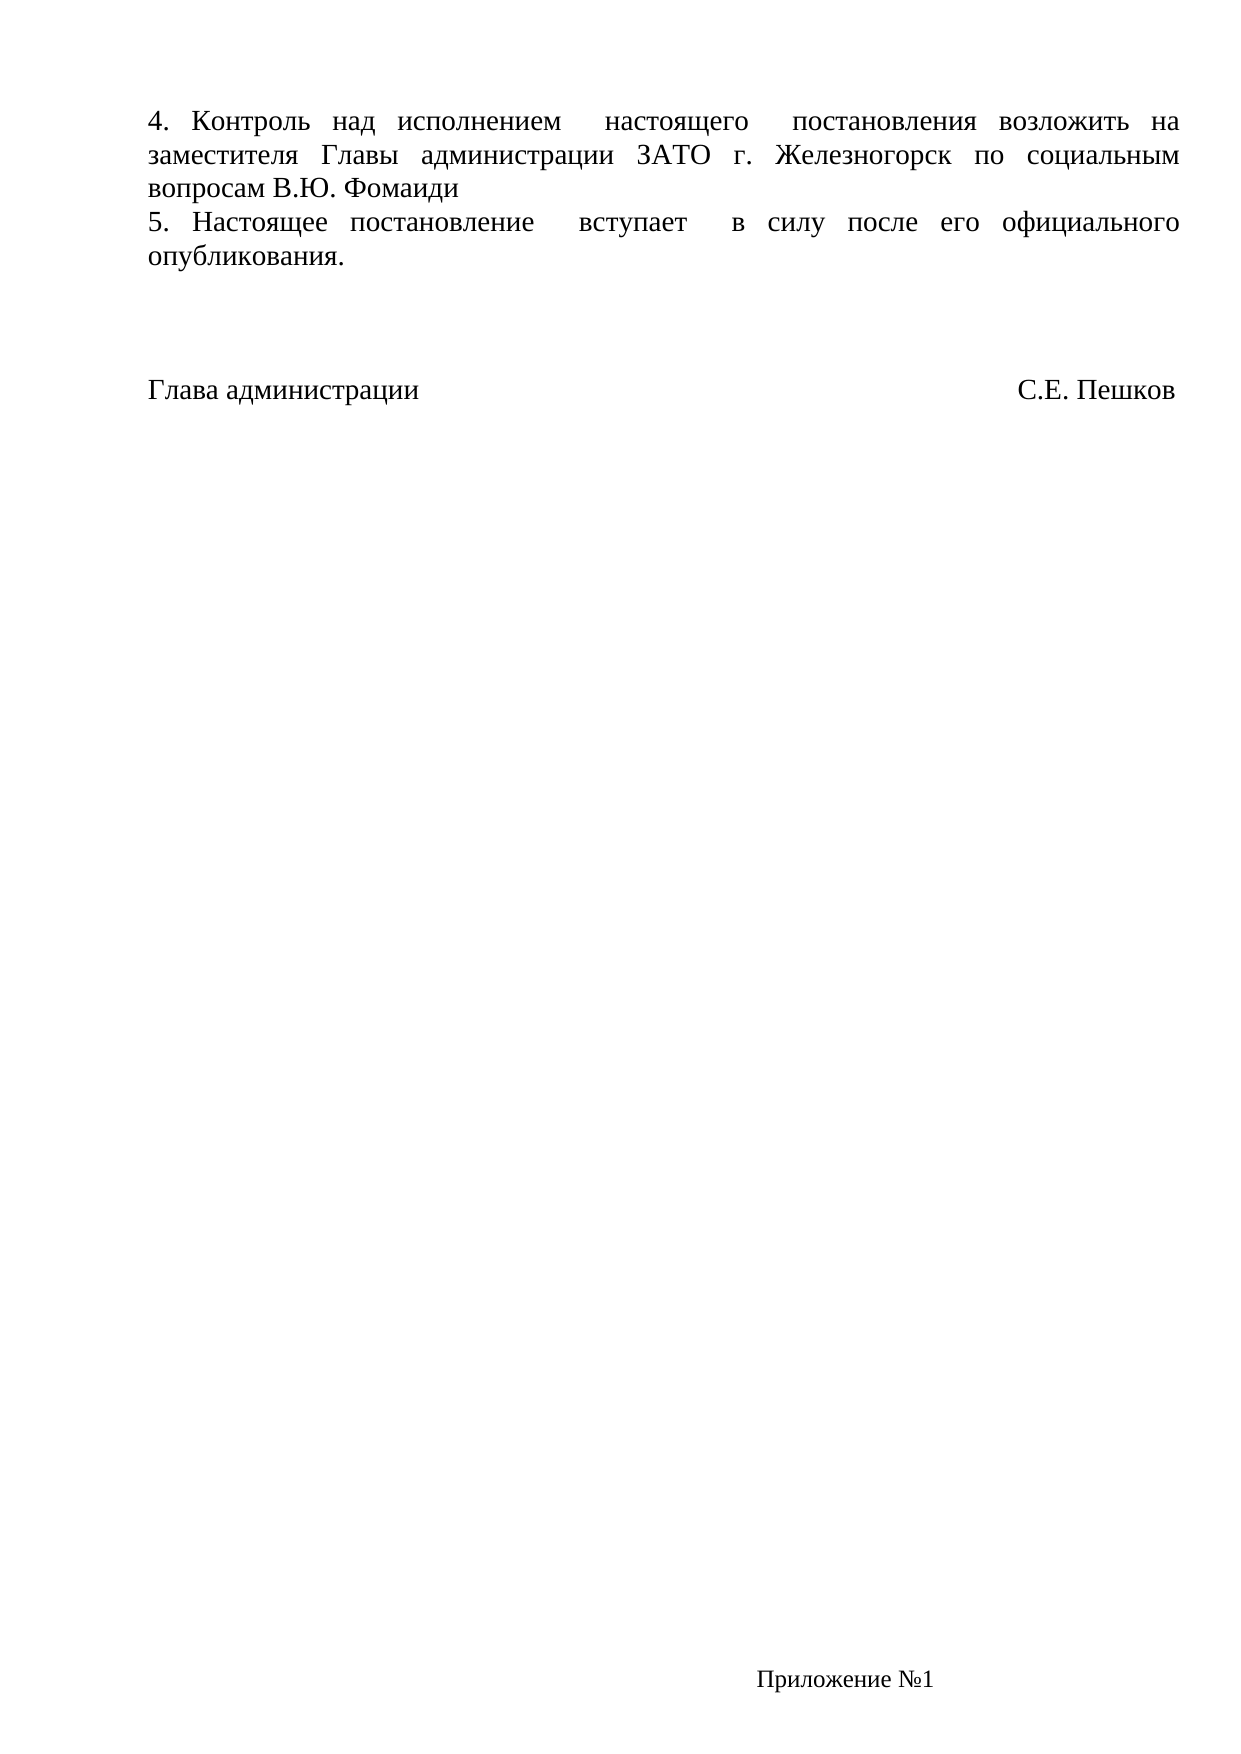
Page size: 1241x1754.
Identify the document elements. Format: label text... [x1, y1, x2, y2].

text Глава администрации С.Е. Пешков [148, 372, 1181, 405]
text 4. Контроль над исполнением настоящего постановления возложить на заместителя Главы администрации ЗАТО г. Железногорск по социальным вопросам В.Ю. Фомаиди [148, 103, 1181, 204]
text 5. Настоящее постановление вступает в силу после его официального опубликования. [148, 204, 1181, 271]
text Приложение №1 [148, 1664, 1181, 1693]
